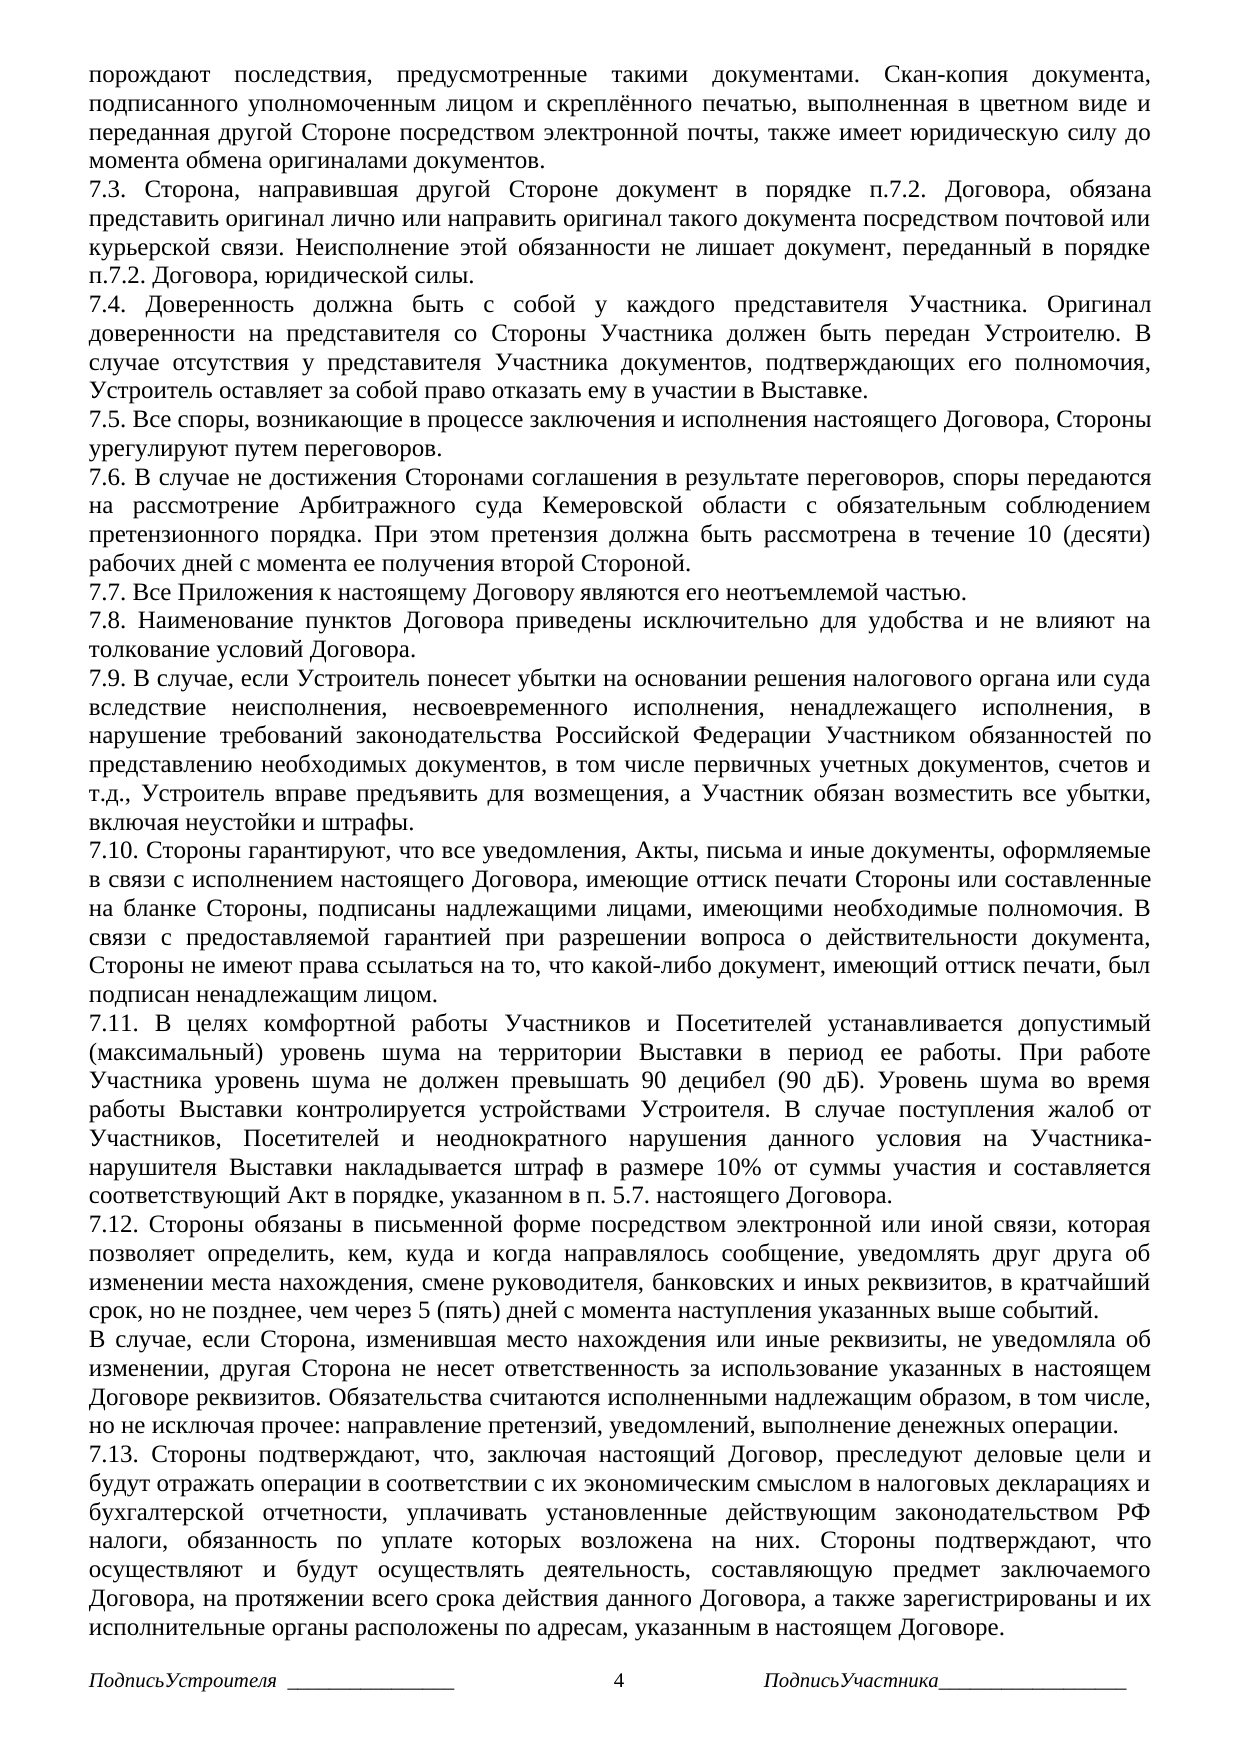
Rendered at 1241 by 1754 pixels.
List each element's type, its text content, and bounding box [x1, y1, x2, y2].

text 7.6. В случае не достижения Сторонами соглашения в результате переговоров, споры передаются на рассмотрение Арбитражного суда Кемеровской области с обязательным соблюдением претензионного порядка. При этом претензия должна быть рассмотрена в течение 10 (десяти) рабочих дней с момента ее получения второй Стороной. [89, 462, 1152, 577]
text 7.10. Стороны гарантируют, что все уведомления, Акты, письма и иные документы, оформляемые в связи с исполнением настоящего Договора, имеющие оттиск печати Стороны или составленные на бланке Стороны, подписаны надлежащими лицами, имеющими необходимые полномочия. В связи с предоставляемой гарантией при разрешении вопроса о действительности документа, Стороны не имеют права ссылаться на то, что какой-либо документ, имеющий оттиск печати, был подписан ненадлежащим лицом. [89, 835, 1152, 1008]
text 7.3. Сторона, направившая другой Стороне документ в порядке п.7.2. Договора, обязана представить оригинал лично или направить оригинал такого документа посредством почтовой или курьерской связи. Неисполнение этой обязанности не лишает документ, переданный в порядке п.7.2. Договора, юридической силы. [89, 174, 1152, 289]
text 7.4. Доверенность должна быть с собой у каждого представителя Участника. Оригинал доверенности на представителя со Стороны Участника должен быть передан Устроителю. В случае отсутствия у представителя Участника документов, подтверждающих его полномочия, Устроитель оставляет за собой право отказать ему в участии в Выставке. [89, 289, 1152, 404]
text 7.8. Наименование пунктов Договора приведены исключительно для удобства и не влияют на толкование условий Договора. [89, 605, 1152, 663]
text 7.12. Стороны обязаны в письменной форме посредством электронной или иной связи, которая позволяет определить, кем, куда и когда направлялось сообщение, уведомлять друг друга об изменении места нахождения, смене руководителя, банковских и иных реквизитов, в кратчайший срок, но не позднее, чем через 5 (пять) дней с момента наступления указанных выше событий. [89, 1209, 1152, 1324]
text 7.7. Все Приложения к настоящему Договору являются его неотъемлемой частью. [89, 577, 1152, 605]
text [89, 59, 1152, 174]
text 7.13. Стороны подтверждают, что, заключая настоящий Договор, преследуют деловые цели и будут отражать операции в соответствии с их экономическим смыслом в налоговых декларациях и бухгалтерской отчетности, уплачивать установленные действующим законодательством РФ налоги, обязанность по уплате которых возложена на них. Стороны подтверждают, что осуществляют и будут осуществлять деятельность, составляющую предмет заключаемого Договора, на протяжении всего срока действия данного Договора, а также зарегистрированы и их исполнительные органы расположены по адресам, указанным в настоящем Договоре. [89, 1439, 1152, 1640]
text 7.11. В целях комфортной работы Участников и Посетителей устанавливается допустимый (максимальный) уровень шума на территории Выставки в период ее работы. При работе Участника уровень шума не должен превышать 90 децибел (90 дБ). Уровень шума во время работы Выставки контролируется устройствами Устроителя. В случае поступления жалоб от Участников, Посетителей и неоднократного нарушения данного условия на Участника-нарушителя Выставки накладывается штраф в размере 10% от суммы участия и составляется соответствующий Акт в порядке, указанном в п. 5.7. настоящего Договора. [89, 1008, 1152, 1209]
text 7.9. В случае, если Устроитель понесет убытки на основании решения налогового органа или суда вследствие неисполнения, несвоевременного исполнения, ненадлежащего исполнения, в нарушение требований законодательства Российской Федерации Участником обязанностей по представлению необходимых документов, в том числе первичных учетных документов, счетов и т.д., Устроитель вправе предъявить для возмещения, а Участник обязан возместить все убытки, включая неустойки и штрафы. [89, 663, 1152, 835]
text 7.5. Все споры, возникающие в процессе заключения и исполнения настоящего Договора, Стороны урегулируют путем переговоров. [89, 404, 1152, 462]
text В случае, если Сторона, изменившая место нахождения или иные реквизиты, не уведомляла об изменении, другая Сторона не несет ответственность за использование указанных в настоящем Договоре реквизитов. Обязательства считаются исполненными надлежащим образом, в том числе, но не исключая прочее: направление претензий, уведомлений, выполнение денежных операции. [89, 1324, 1152, 1439]
